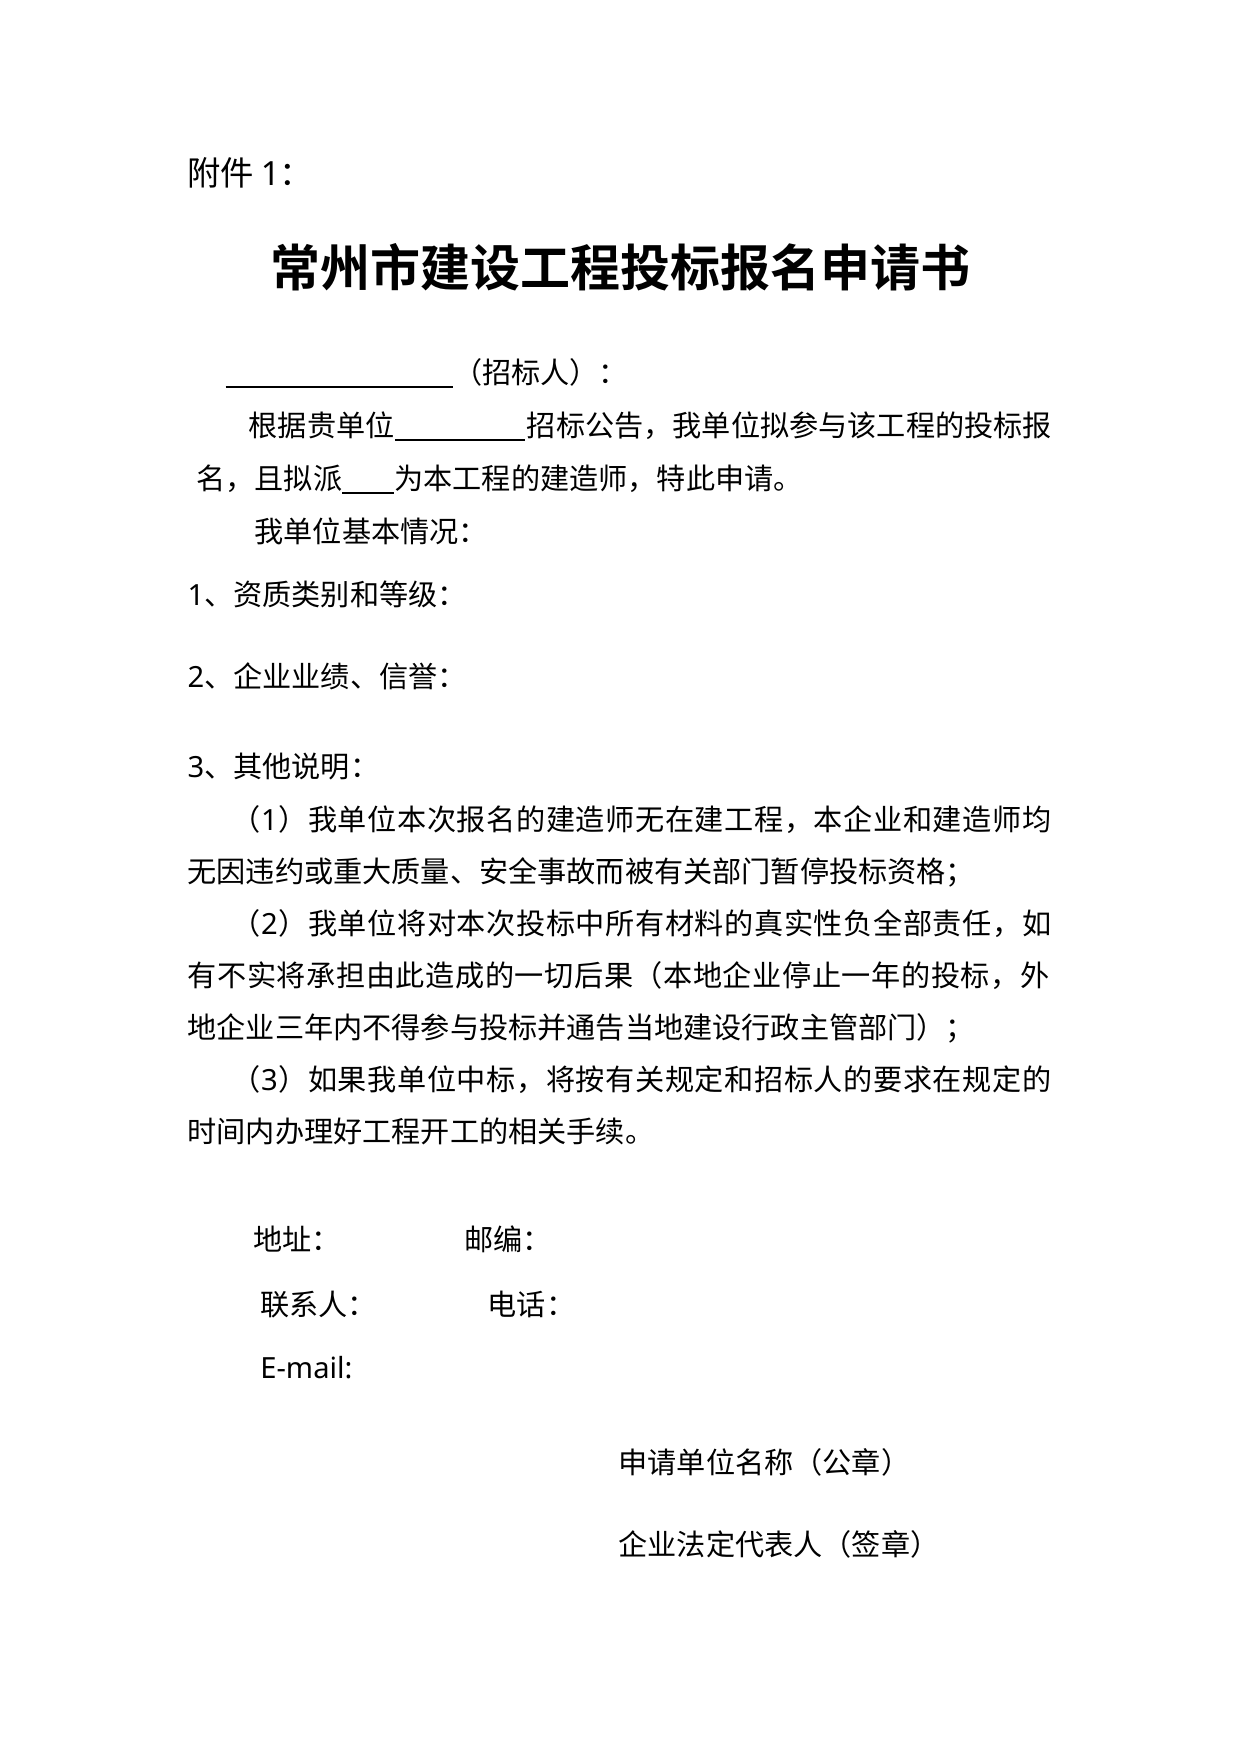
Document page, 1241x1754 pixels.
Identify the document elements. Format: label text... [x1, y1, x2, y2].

text （3）如果我单位中标，将按有关规定和招标人的要求在规定的时间内办理好工程开工的相关手续。 [187, 1049, 1053, 1153]
text （1）我单位本次报名的建造师无在建工程，本企业和建造师均无因违约或重大质量、安全事故而被有关部门暂停投标资格； [187, 788, 1053, 892]
text 申请单位名称（公章） [187, 1439, 1053, 1482]
text （招标人）： [196, 350, 1053, 392]
text 1、资质类别和等级： [187, 572, 1053, 614]
text 2、企业业绩、信誉： [187, 654, 1053, 696]
text 常州市建设工程投标报名申请书 [187, 228, 1053, 301]
text 根据贵单位 招标公告，我单位拟参与该工程的投标报名，且拟派 为本工程的建造师，特此申请。 [196, 403, 1053, 498]
text 我单位基本情况： [187, 508, 1053, 551]
text E-mail: [187, 1335, 1053, 1400]
text 附件1： [187, 147, 1053, 196]
text 企业法定代表人（签章） [187, 1522, 1053, 1564]
text 3、其他说明： [187, 736, 1053, 788]
text 联系人： 电话： [187, 1270, 1053, 1335]
text （2）我单位将对本次投标中所有材料的真实性负全部责任，如有不实将承担由此造成的一切后果（本地企业停止一年的投标，外地企业三年内不得参与投标并通告当地建设行政主管部门）； [187, 892, 1053, 1049]
text 地址： 邮编： [187, 1205, 1053, 1270]
